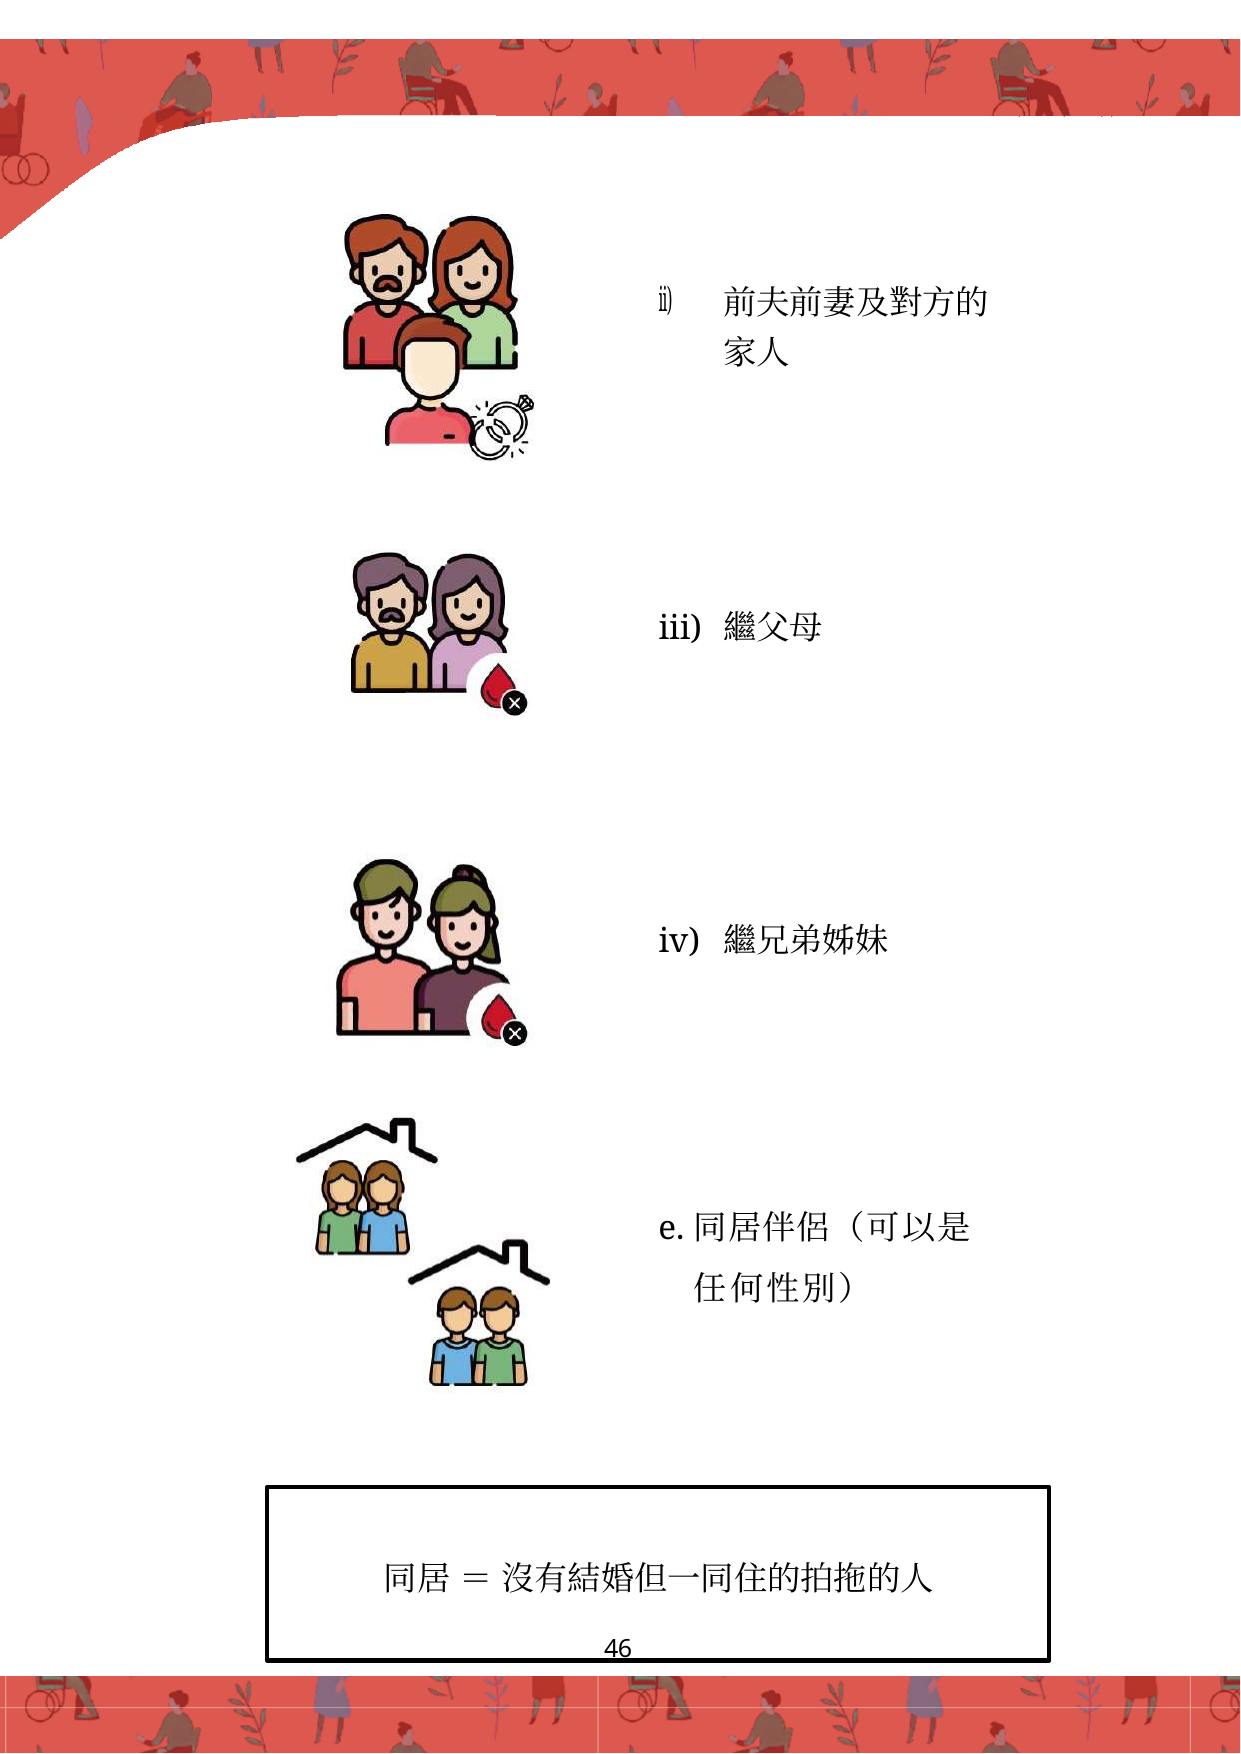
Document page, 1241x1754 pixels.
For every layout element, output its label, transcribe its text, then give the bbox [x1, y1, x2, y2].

picture [342, 549, 535, 718]
picture [295, 1112, 551, 1394]
picture [0, 39, 1241, 474]
list 繼父母 [658, 601, 1240, 649]
list 同居伴侶（可以是任何性別） [658, 1201, 976, 1310]
picture [0, 1676, 1241, 1753]
picture [326, 853, 535, 1048]
list 繼兄弟姊妹 [658, 914, 1240, 963]
